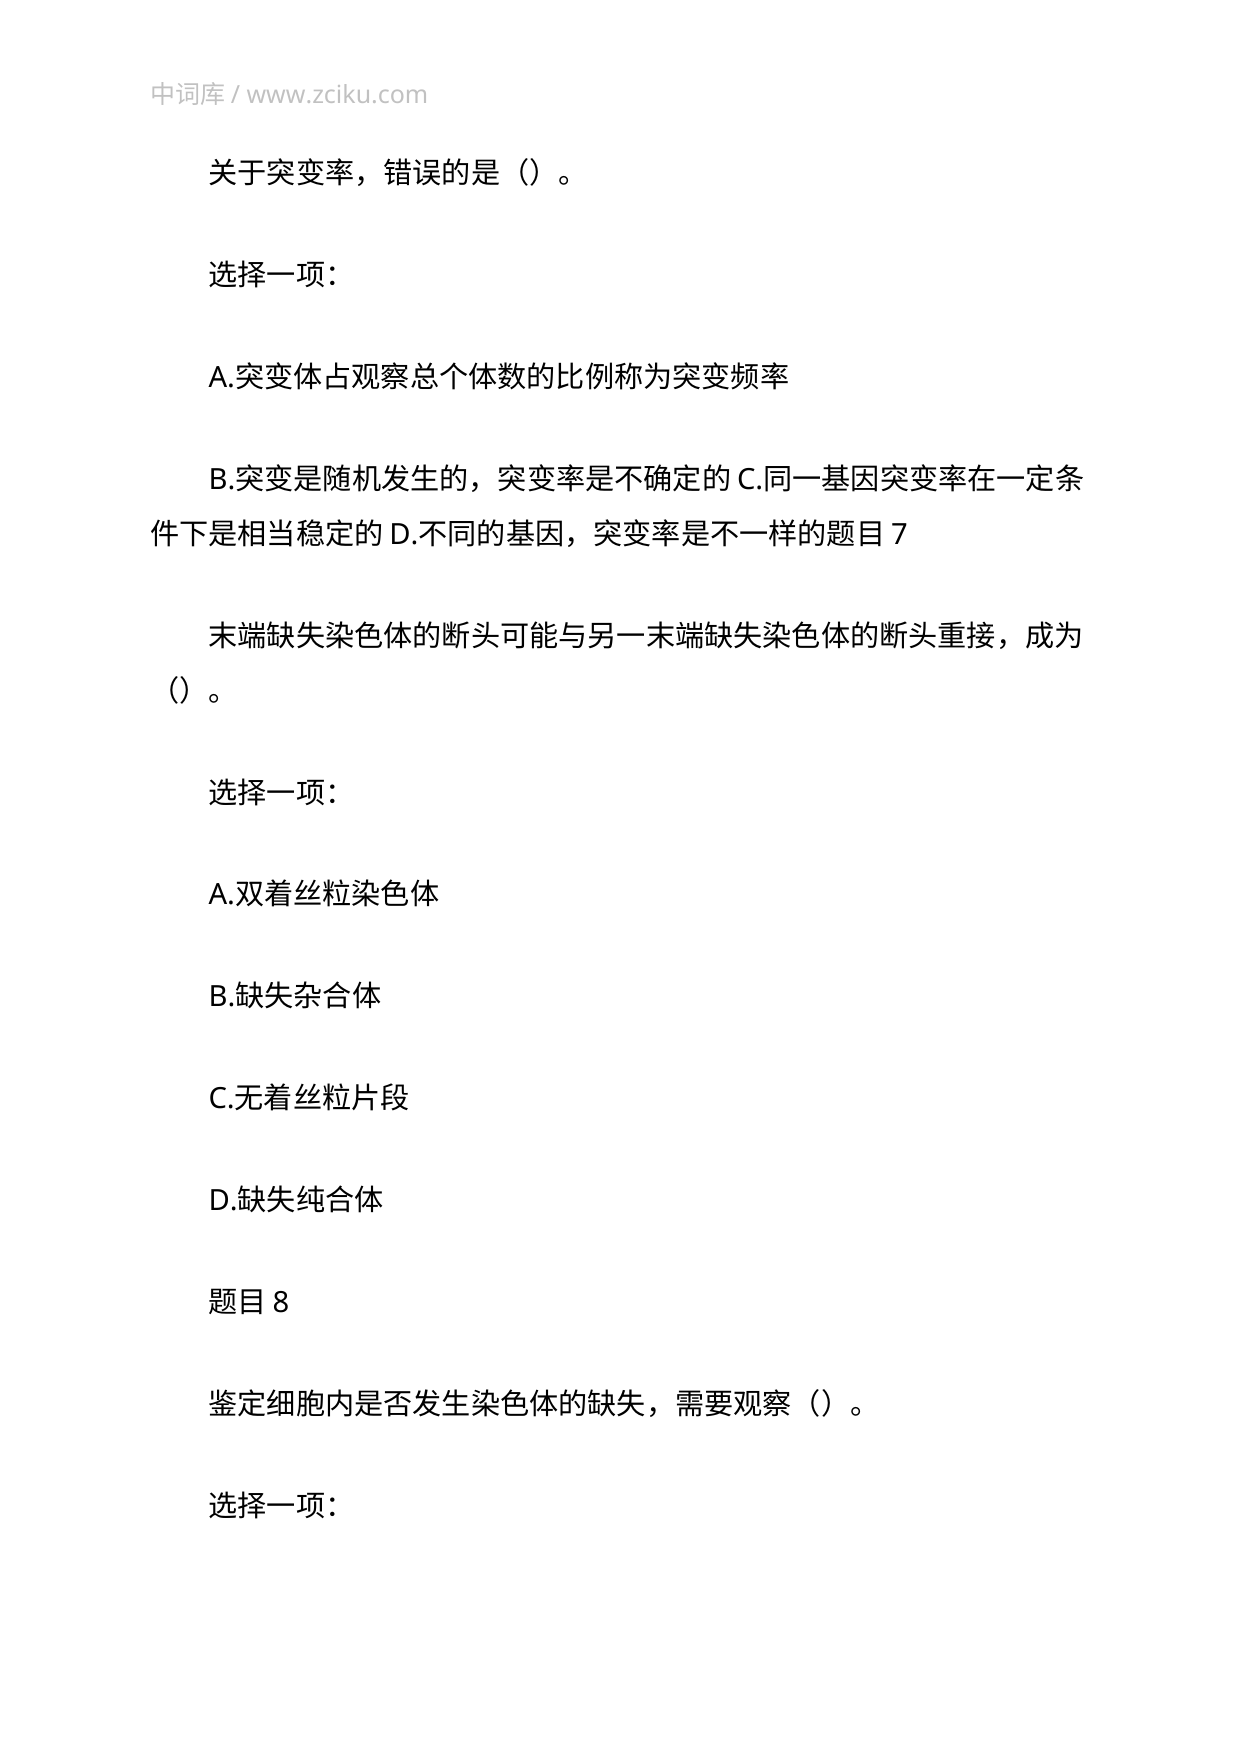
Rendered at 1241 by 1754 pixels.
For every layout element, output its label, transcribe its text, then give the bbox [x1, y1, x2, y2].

text 选择一项： [150, 1483, 1090, 1525]
text B.缺失杂合体 [150, 973, 1090, 1015]
text D.缺失纯合体 [150, 1177, 1090, 1219]
text 选择一项： [150, 252, 1090, 294]
text 末端缺失染色体的断头可能与另一末端缺失染色体的断头重接，成为（）。 [150, 612, 1090, 710]
text 题目8 [150, 1279, 1090, 1321]
text C.无着丝粒片段 [150, 1075, 1090, 1117]
text B.突变是随机发生的，突变率是不确定的C.同一基因突变率在一定条件下是相当稳定的D.不同的基因，突变率是不一样的题目7 [150, 456, 1090, 553]
text A.突变体占观察总个体数的比例称为突变频率 [150, 353, 1090, 396]
text 鉴定细胞内是否发生染色体的缺失，需要观察（）。 [150, 1381, 1090, 1423]
text 选择一项： [150, 769, 1090, 811]
text 关于突变率，错误的是（）。 [150, 150, 1090, 192]
text A.双着丝粒染色体 [150, 871, 1090, 913]
